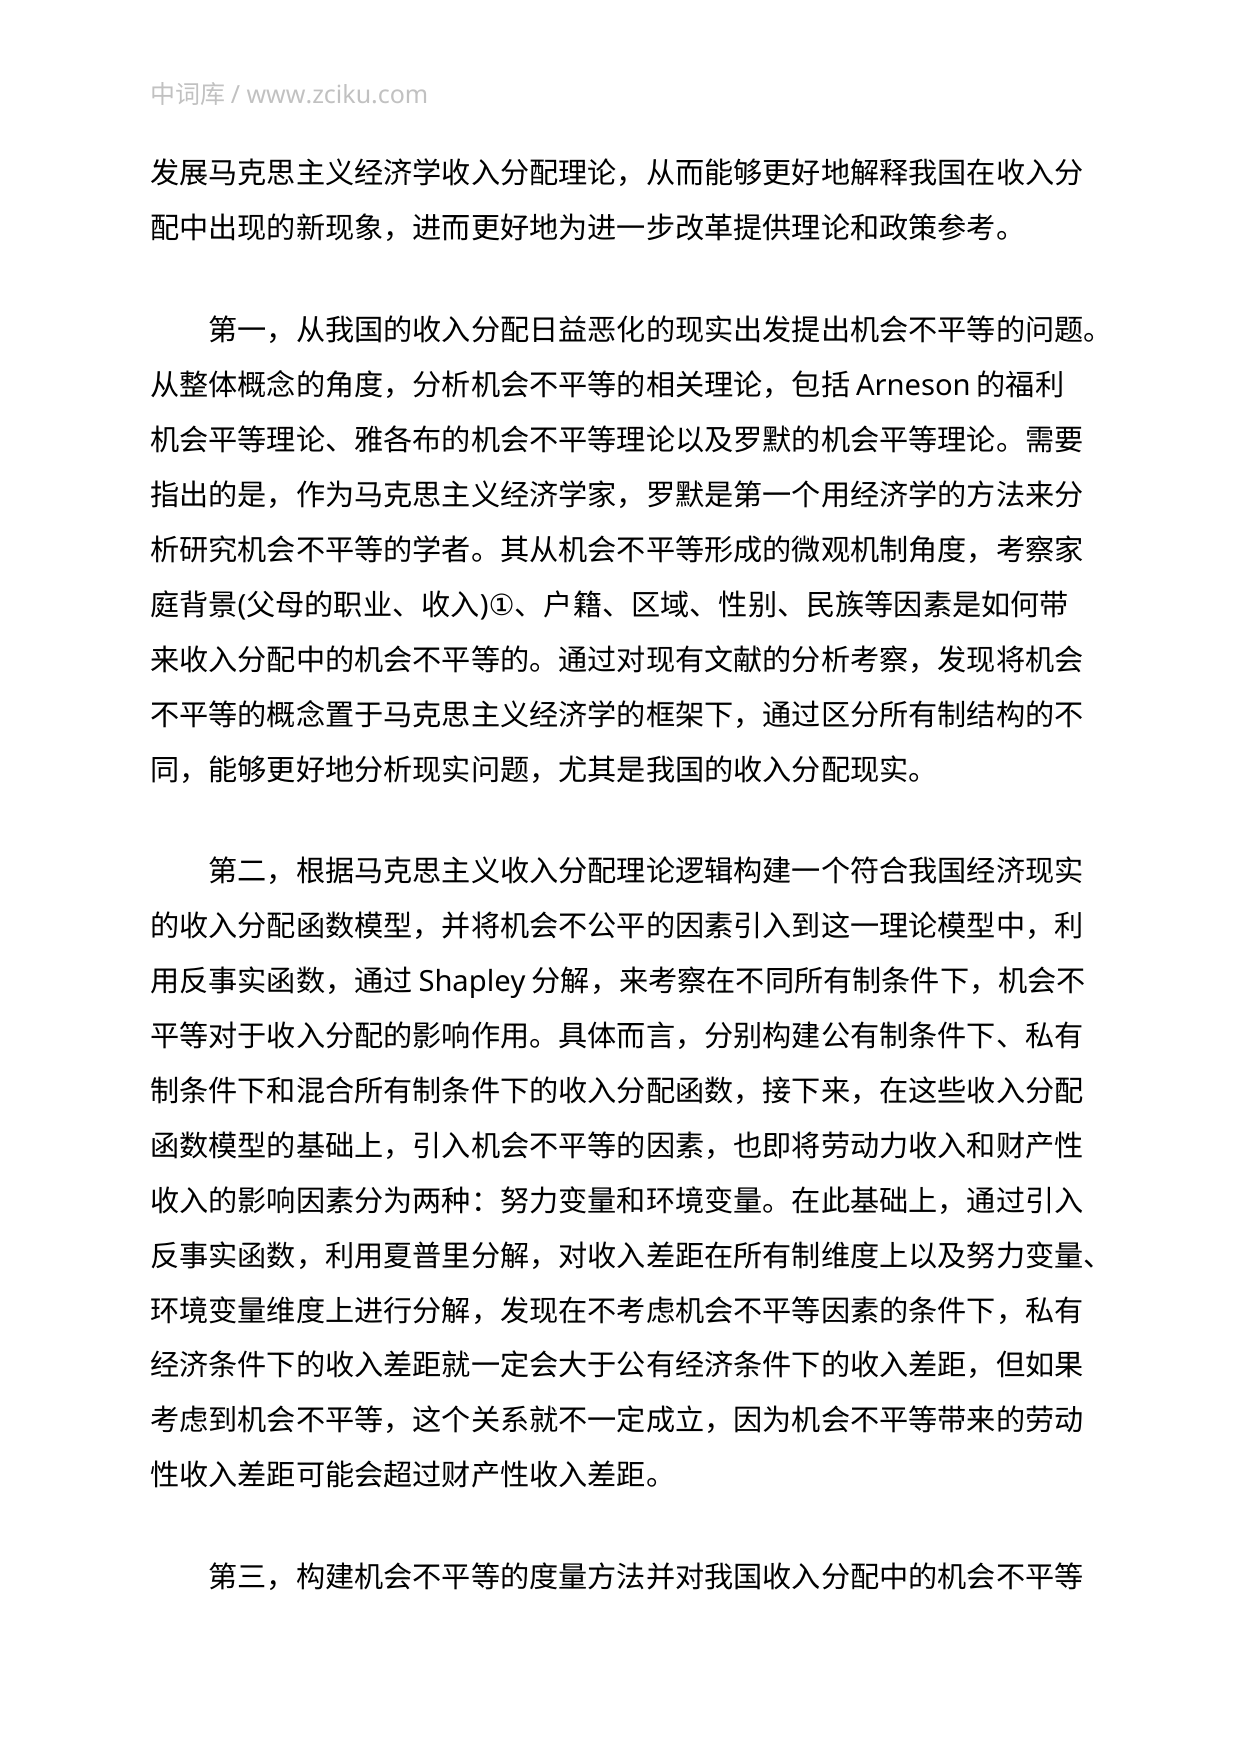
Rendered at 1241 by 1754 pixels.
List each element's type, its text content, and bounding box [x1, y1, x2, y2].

text 第二，根据马克思主义收入分配理论逻辑构建一个符合我国经济现实的收入分配函数模型，并将机会不公平的因素引入到这一理论模型中，利用反事实函数，通过Shapley分解，来考察在不同所有制条件下，机会不平等对于收入分配的影响作用。具体而言，分别构建公有制条件下、私有制条件下和混合所有制条件下的收入分配函数，接下来，在这些收入分配函数模型的基础上，引入机会不平等的因素，也即将劳动力收入和财产性收入的影响因素分为两种：努力变量和环境变量。在此基础上，通过引入反事实函数，利用夏普里分解，对收入差距在所有制维度上以及努力变量、环境变量维度上进行分解，发现在不考虑机会不平等因素的条件下，私有经济条件下的收入差距就一定会大于公有经济条件下的收入差距，但如果考虑到机会不平等，这个关系就不一定成立，因为机会不平等带来的劳动性收入差距可能会超过财产性收入差距。 [150, 848, 1090, 1494]
text 第一，从我国的收入分配日益恶化的现实出发提出机会不平等的问题。从整体概念的角度，分析机会不平等的相关理论，包括Arneson的福利机会平等理论、雅各布的机会不平等理论以及罗默的机会平等理论。需要指出的是，作为马克思主义经济学家，罗默是第一个用经济学的方法来分析研究机会不平等的学者。其从机会不平等形成的微观机制角度，考察家庭背景(父母的职业、收入)①、户籍、区域、性别、民族等因素是如何带来收入分配中的机会不平等的。通过对现有文献的分析考察，发现将机会不平等的概念置于马克思主义经济学的框架下，通过区分所有制结构的不同，能够更好地分析现实问题，尤其是我国的收入分配现实。 [150, 307, 1090, 788]
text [150, 150, 1090, 247]
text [150, 1553, 1090, 1596]
